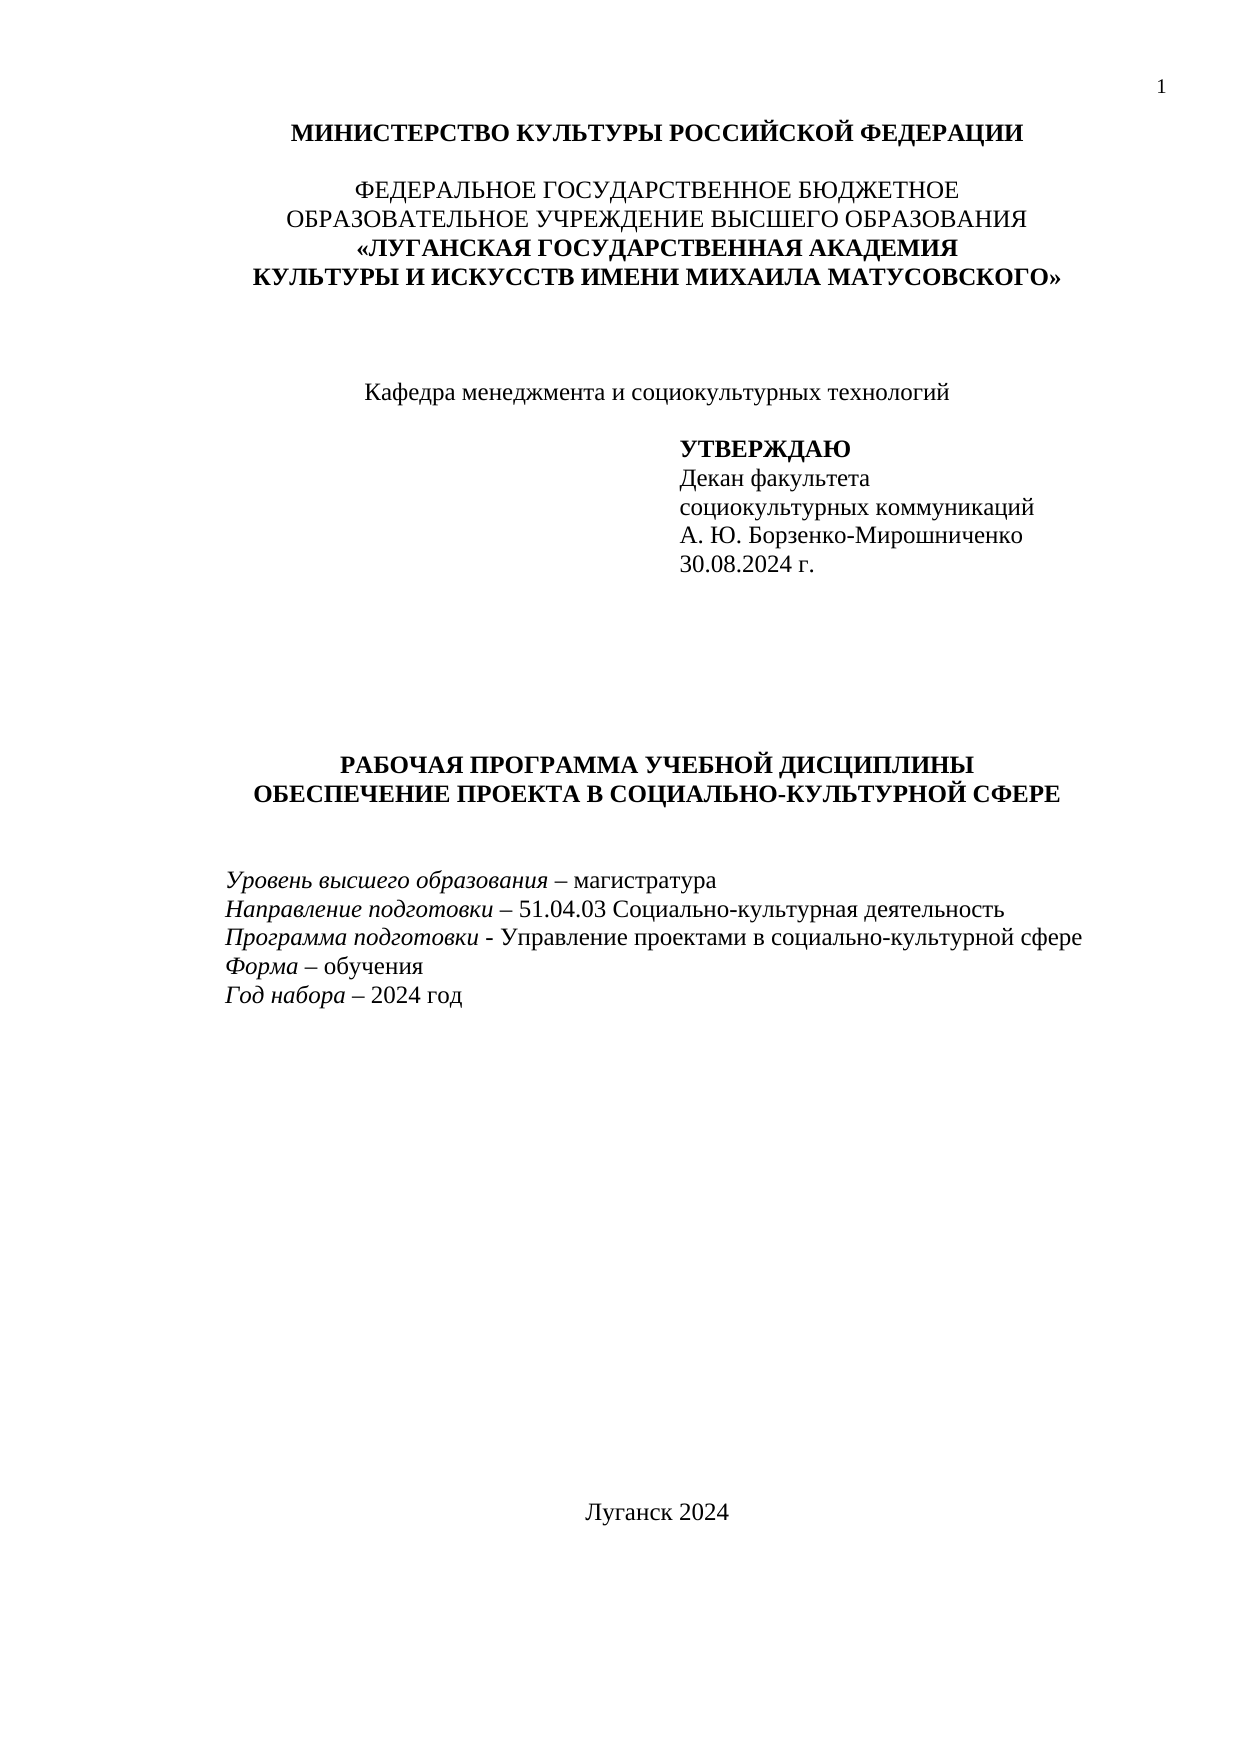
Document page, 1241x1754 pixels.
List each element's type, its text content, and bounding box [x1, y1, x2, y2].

text ФЕДЕРАЛЬНОЕ ГОСУДАРСТВЕННОЕ БЮДЖЕТНОЕ [148, 176, 1166, 204]
text Кафедра менеджмента и социокультурных технологий [148, 377, 1166, 406]
text ОБЕСПЕЧЕНИЕ ПРОЕКТА В СОЦИАЛЬНО-КУЛЬТУРНОЙ СФЕРЕ [148, 779, 1166, 807]
text «ЛУГАНСКАЯ ГОСУДАРСТВЕННАЯ АКАДЕМИЯ [148, 233, 1166, 262]
text МИНИСТЕРСТВО КУЛЬТУРЫ РОССИЙСКОЙ ФЕДЕРАЦИИ [148, 118, 1166, 147]
text Луганск 2024 [148, 1497, 1166, 1526]
text Форма – обучения [148, 951, 1166, 980]
text Программа подготовки - Управление проектами в социально-культурной сфере [148, 922, 1166, 951]
text А. Ю. Борзенко-Мирошниченко [679, 521, 1166, 549]
text КУЛЬТУРЫ И ИСКУССТВ ИМЕНИ МИХАИЛА МАТУСОВСКОГО» [148, 262, 1166, 291]
text РАБОЧАЯ ПРОГРАММА УЧЕБНОЙ ДИСЦИПЛИНЫ [148, 750, 1166, 779]
text Направление подготовки – 51.04.03 Социально-культурная деятельность [148, 894, 1166, 922]
text ОБРАЗОВАТЕЛЬНОЕ УЧРЕЖДЕНИЕ ВЫСШЕГО ОБРАЗОВАНИЯ [148, 204, 1166, 233]
text 30.08.2024 г. [679, 549, 1166, 578]
text социокультурных коммуникаций [679, 492, 1166, 521]
text Уровень высшего образования – магистратура [148, 865, 1166, 894]
text Год набора – 2024 год [148, 980, 1166, 1009]
text УТВЕРЖДАЮ [679, 434, 1166, 463]
text Декан факультета [679, 463, 1166, 492]
